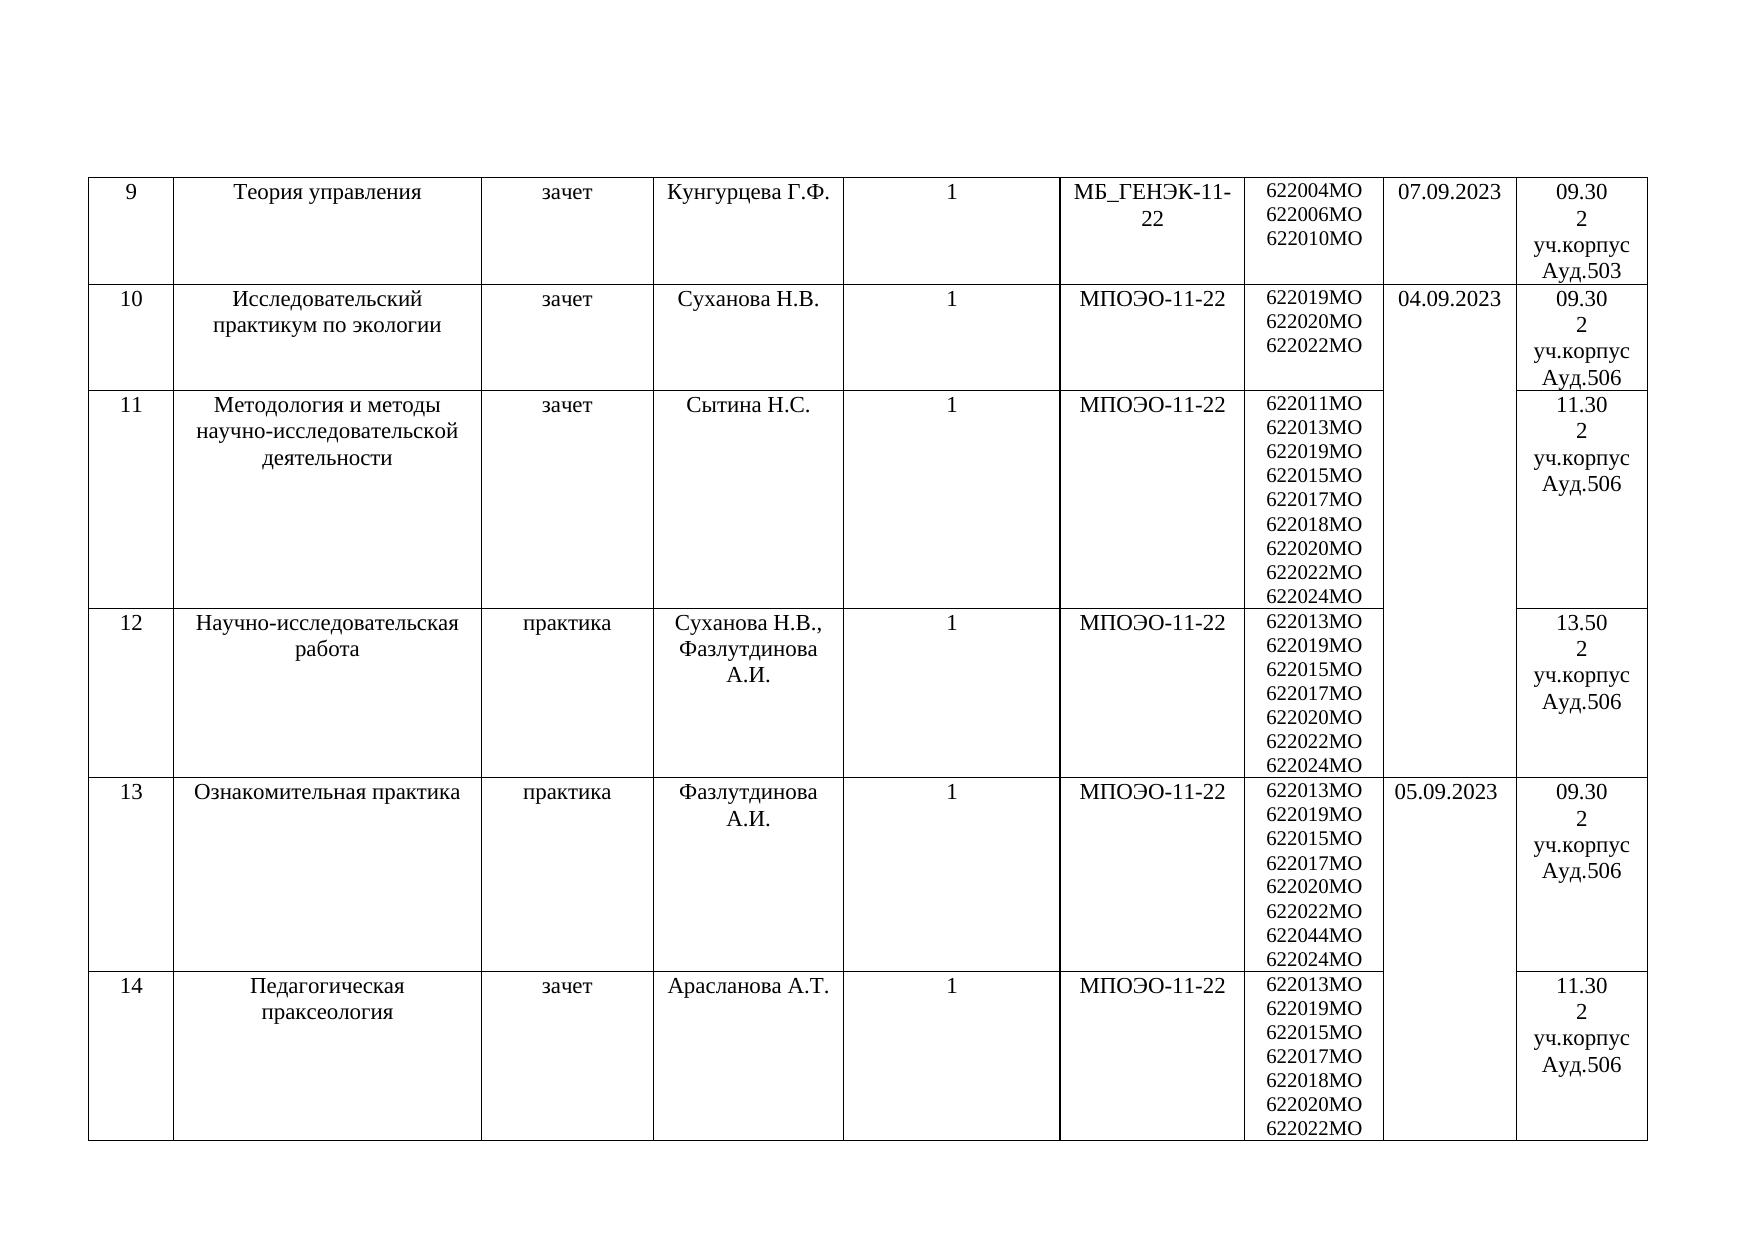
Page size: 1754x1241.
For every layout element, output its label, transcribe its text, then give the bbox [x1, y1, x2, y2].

table_cell Методология и методы научно-исследовательской деятельности [174, 391, 481, 608]
table_cell 9 [89, 178, 173, 284]
table_cell 622013МО 622019МО 622015МО 622017МО 622020МО 622022МО 622024МО [1245, 609, 1383, 777]
table_cell практика [482, 609, 653, 777]
table_cell 14 [89, 972, 173, 1140]
table_cell 09.30 2 уч.корпус Ауд.506 [1517, 285, 1647, 390]
table_cell 622019МО 622020МО 622022МО [1245, 285, 1383, 390]
table_cell практика [482, 778, 653, 971]
table_cell 1 [844, 609, 1059, 777]
table_cell 622011МО 622013МО 622019МО 622015МО 622017МО 622018МО 622020МО 622022МО 622024МО [1245, 391, 1383, 608]
table_cell 07.09.2023 [1384, 178, 1516, 284]
table_cell 1 [844, 972, 1059, 1140]
table_cell Исследовательский практикум по экологии [174, 285, 481, 390]
table_cell МПОЭО-11-22 [1061, 778, 1244, 971]
table_cell зачет [482, 391, 653, 608]
table_cell 10 [89, 285, 173, 390]
table_cell 11.30 2 уч.корпус Ауд.506 [1517, 391, 1647, 608]
table_cell Фазлутдинова А.И. [654, 778, 843, 971]
table_cell Теория управления [174, 178, 481, 284]
table_cell Научно-исследовательская работа [174, 609, 481, 777]
table_cell зачет [482, 972, 653, 1140]
table_cell 04.09.2023 [1384, 285, 1516, 777]
table_cell 13.50 2 уч.корпус Ауд.506 [1517, 609, 1647, 777]
table_cell 05.09.2023 [1384, 778, 1516, 1140]
table_cell 1 [844, 285, 1059, 390]
table_cell зачет [482, 285, 653, 390]
table_cell 622004МО 622006МО 622010МО [1245, 178, 1383, 284]
table_cell Суханова Н.В., Фазлутдинова А.И. [654, 609, 843, 777]
table_cell 09.30 2 уч.корпус Ауд.503 [1517, 178, 1647, 284]
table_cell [1517, 972, 1647, 1140]
table_cell 11 [89, 391, 173, 608]
table_cell 622013МО 622019МО 622015МО 622017МО 622020МО 622022МО 622044МО 622024МО [1245, 778, 1383, 971]
table_cell Ознакомительная практика [174, 778, 481, 971]
table_cell Сытина Н.С. [654, 391, 843, 608]
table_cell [1245, 972, 1383, 1140]
table_cell МБ_ГЕНЭК-11-22 [1061, 178, 1244, 284]
table_cell Арасланова А.Т. [654, 972, 843, 1140]
table_cell МПОЭО-11-22 [1061, 391, 1244, 608]
table_cell Кунгурцева Г.Ф. [654, 178, 843, 284]
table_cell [174, 972, 481, 1140]
table_cell 1 [844, 391, 1059, 608]
table_cell 13 [89, 778, 173, 971]
table_cell МПОЭО-11-22 [1061, 972, 1244, 1140]
table_cell МПОЭО-11-22 [1061, 609, 1244, 777]
table_cell 1 [844, 178, 1059, 284]
table_cell 09.30 2 уч.корпус Ауд.506 [1517, 778, 1647, 971]
table_cell зачет [482, 178, 653, 284]
table_cell Суханова Н.В. [654, 285, 843, 390]
table_cell 12 [89, 609, 173, 777]
table_cell МПОЭО-11-22 [1061, 285, 1244, 390]
table_cell 1 [844, 778, 1059, 971]
